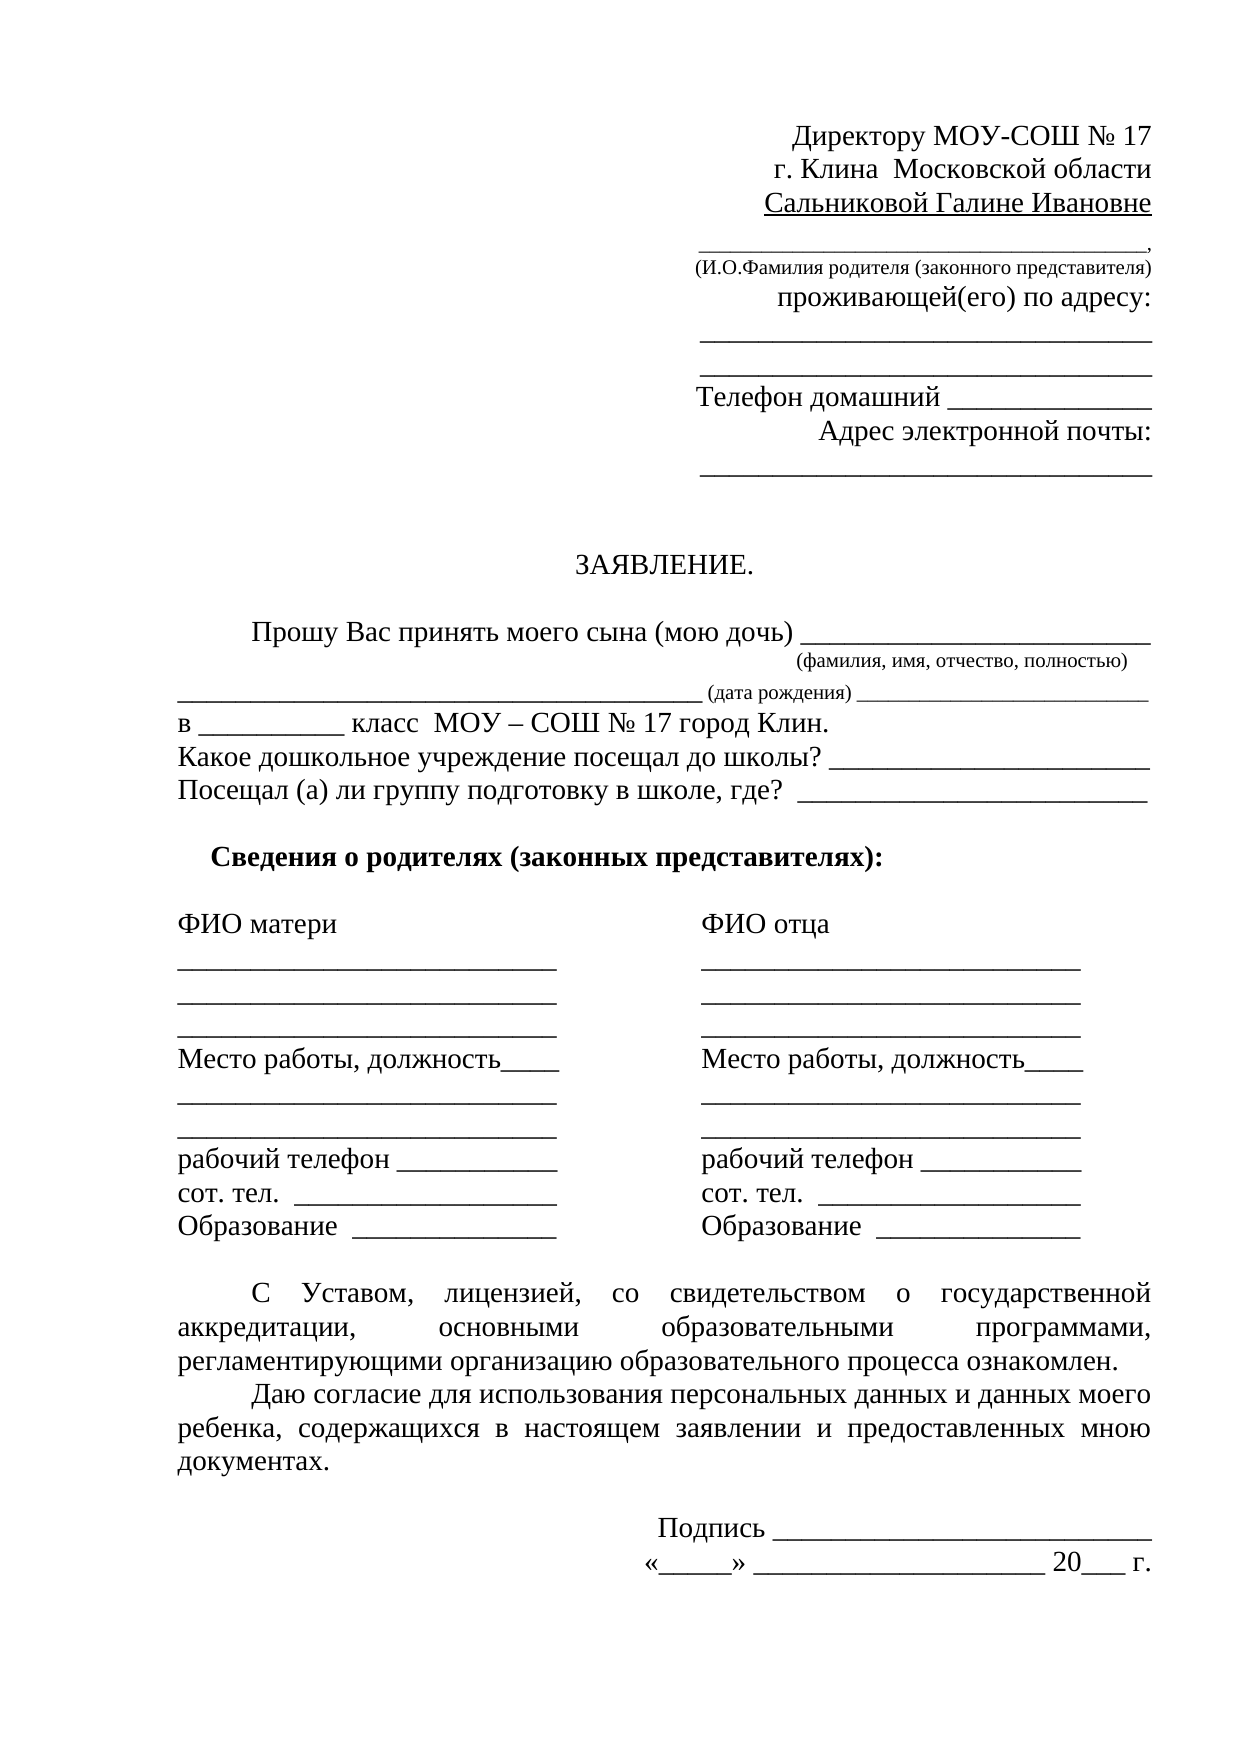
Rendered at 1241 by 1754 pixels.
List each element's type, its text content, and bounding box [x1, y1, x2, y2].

text __________________________ [701, 940, 1152, 974]
text ____________________________________ (дата рождения) ____________________________ [177, 672, 1152, 705]
text __________________________ [701, 974, 1152, 1007]
text __________________________ [177, 940, 627, 974]
text Телефон домашний ______________ [177, 379, 1152, 413]
text _______________________________ [177, 346, 1152, 379]
text ФИО матери [177, 907, 627, 940]
text _______________________________ [177, 447, 1152, 480]
text г. Клина Московской области [546, 152, 1152, 185]
text Место работы, должность____ [701, 1041, 1152, 1074]
text Какое дошкольное учреждение посещал до школы? ______________________ [177, 739, 1152, 772]
text С Уставом, лицензией, со свидетельством о государственной аккредитации, основными образовательными программами, регламентирующими организацию образовательного процесса ознакомлен. [177, 1276, 1152, 1376]
text в __________ класс МОУ – СОШ № 17 город Клин. [177, 705, 1152, 739]
text _______________________________ [177, 312, 1152, 346]
text сот. тел. __________________ [701, 1175, 1152, 1208]
text Образование ______________ [177, 1208, 627, 1242]
text «_____» ____________________ 20___ г. [177, 1544, 1152, 1577]
text ФИО отца [701, 907, 1152, 940]
text проживающей(его) по адресу: [177, 279, 1152, 312]
text сот. тел. __________________ [177, 1175, 627, 1208]
text ___________________________________________, [177, 231, 1152, 255]
text рабочий телефон ___________ [177, 1141, 627, 1175]
text Место работы, должность____ [177, 1041, 627, 1074]
text Посещал (а) ли группу подготовку в школе, где? ________________________ [177, 772, 1152, 806]
text Адрес электронной почты: [177, 413, 1152, 447]
text Прошу Вас принять моего сына (мою дочь) ________________________ [177, 614, 1152, 648]
text ЗАЯВЛЕНИЕ. [177, 547, 1152, 581]
text Сальниковой Галине Ивановне [472, 185, 1152, 219]
text __________________________ [701, 1108, 1152, 1141]
text Образование ______________ [701, 1208, 1152, 1242]
text Сведения о родителях (законных представителях): [177, 839, 1152, 873]
text рабочий телефон ___________ [701, 1141, 1152, 1175]
text __________________________ [177, 1007, 627, 1041]
text (фамилия, имя, отчество, полностью) [177, 648, 1152, 672]
text (И.О.Фамилия родителя (законного представителя) [546, 255, 1152, 279]
text __________________________ [177, 974, 627, 1007]
text __________________________ [701, 1074, 1152, 1108]
text Даю согласие для использования персональных данных и данных моего ребенка, содержащихся в настоящем заявлении и предоставленных мною документах. [177, 1376, 1152, 1477]
text __________________________ [701, 1007, 1152, 1041]
text Директору МОУ-СОШ № 17 [177, 118, 1152, 152]
text __________________________ [177, 1074, 627, 1108]
text Подпись __________________________ [177, 1510, 1152, 1544]
text __________________________ [177, 1108, 627, 1141]
